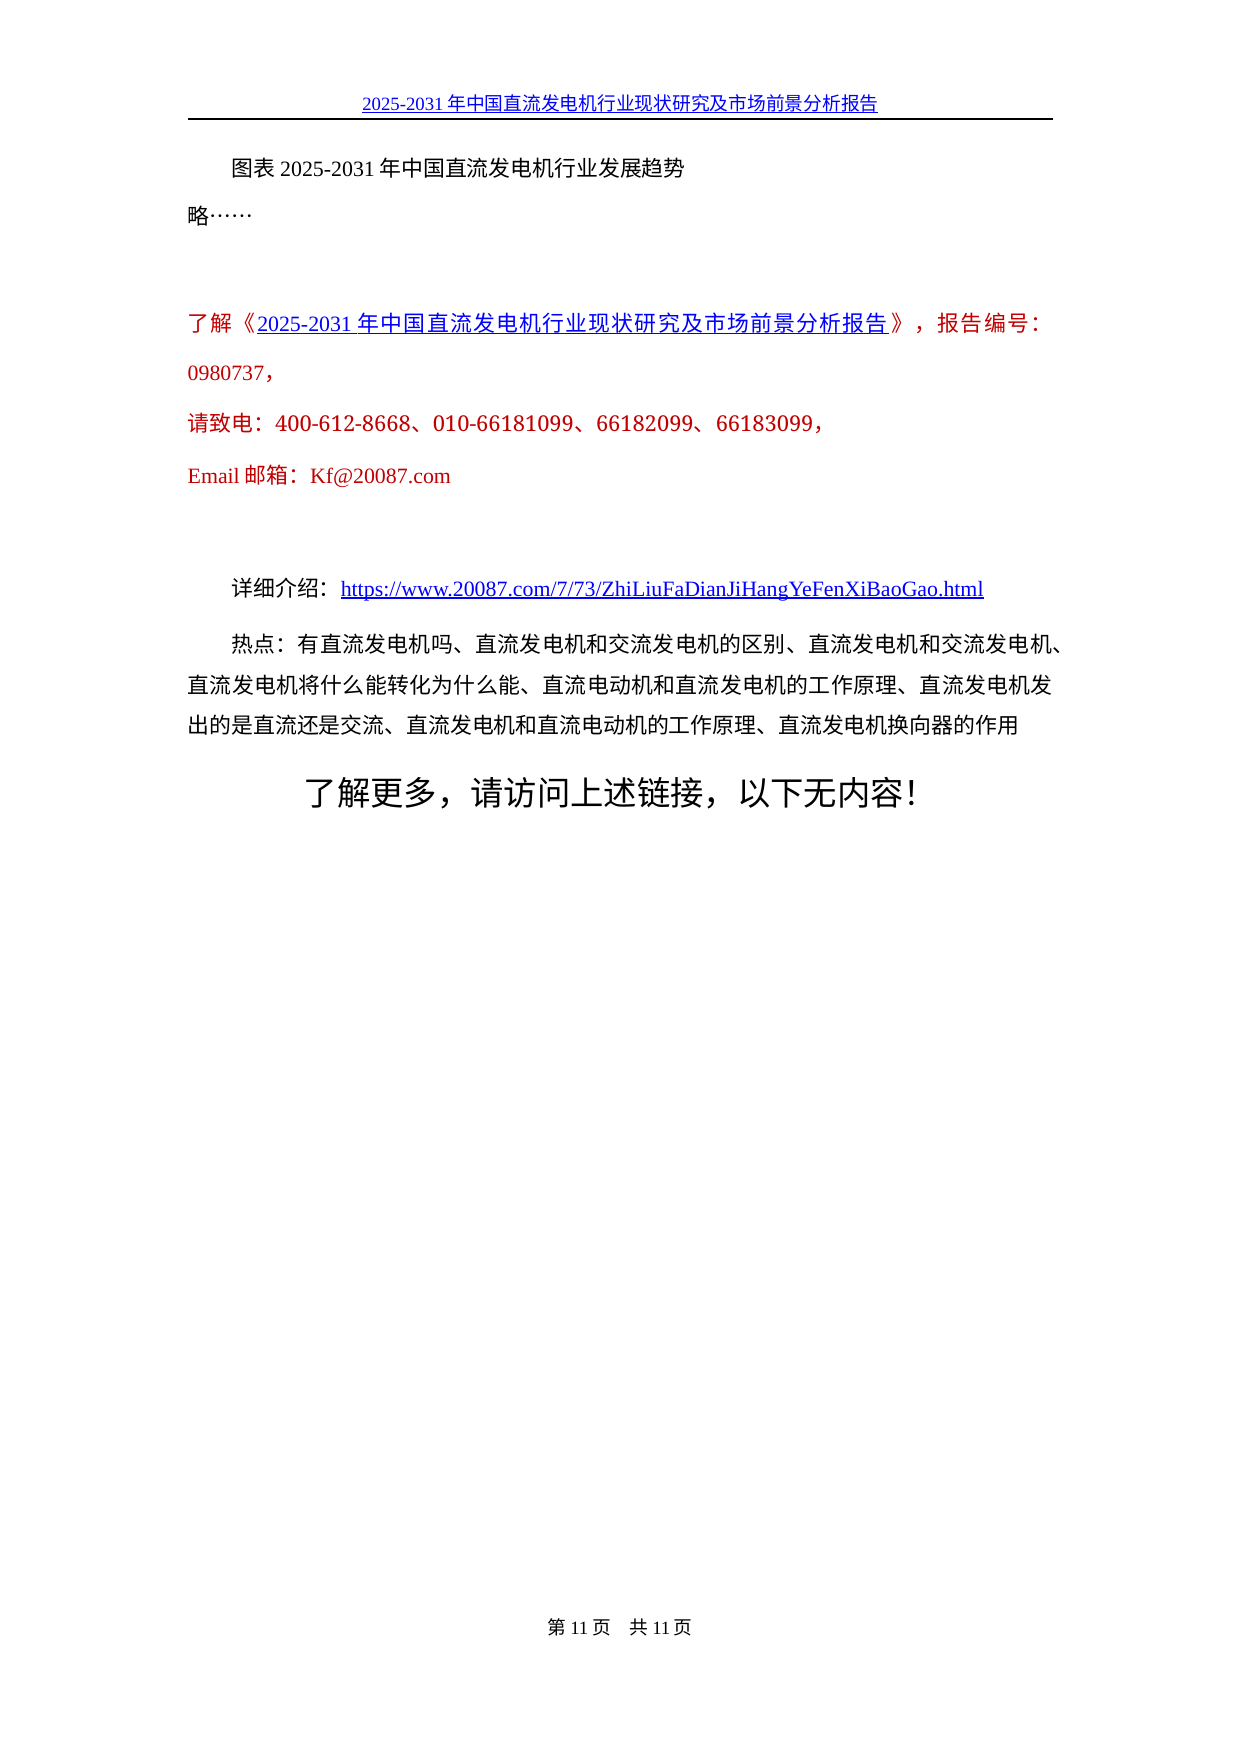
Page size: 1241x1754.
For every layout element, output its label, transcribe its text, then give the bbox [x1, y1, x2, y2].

text 详细介绍：https://www.20087.com/7/73/ZhiLiuFaDianJiHangYeFenXiBaoGao.html [187, 570, 1053, 603]
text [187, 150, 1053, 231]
text 了解《2025-2031年中国直流发电机行业现状研究及市场前景分析报告》，报告编号：0980737， [187, 305, 1053, 387]
text Email邮箱：Kf@20087.com [187, 457, 1053, 490]
text 热点：有直流发电机吗、直流发电机和交流发电机的区别、直流发电机和交流发电机、直流发电机将什么能转化为什么能、直流电动机和直流发电机的工作原理、直流发电机发出的是直流还是交流、直流发电机和直流电动机的工作原理、直流发电机换向器的作用 [187, 627, 1053, 741]
title 了解更多，请访问上述链接，以下无内容！ [187, 758, 1053, 823]
text 请致电：400-612-8668、010-66181099、66182099、66183099， [187, 406, 1053, 438]
